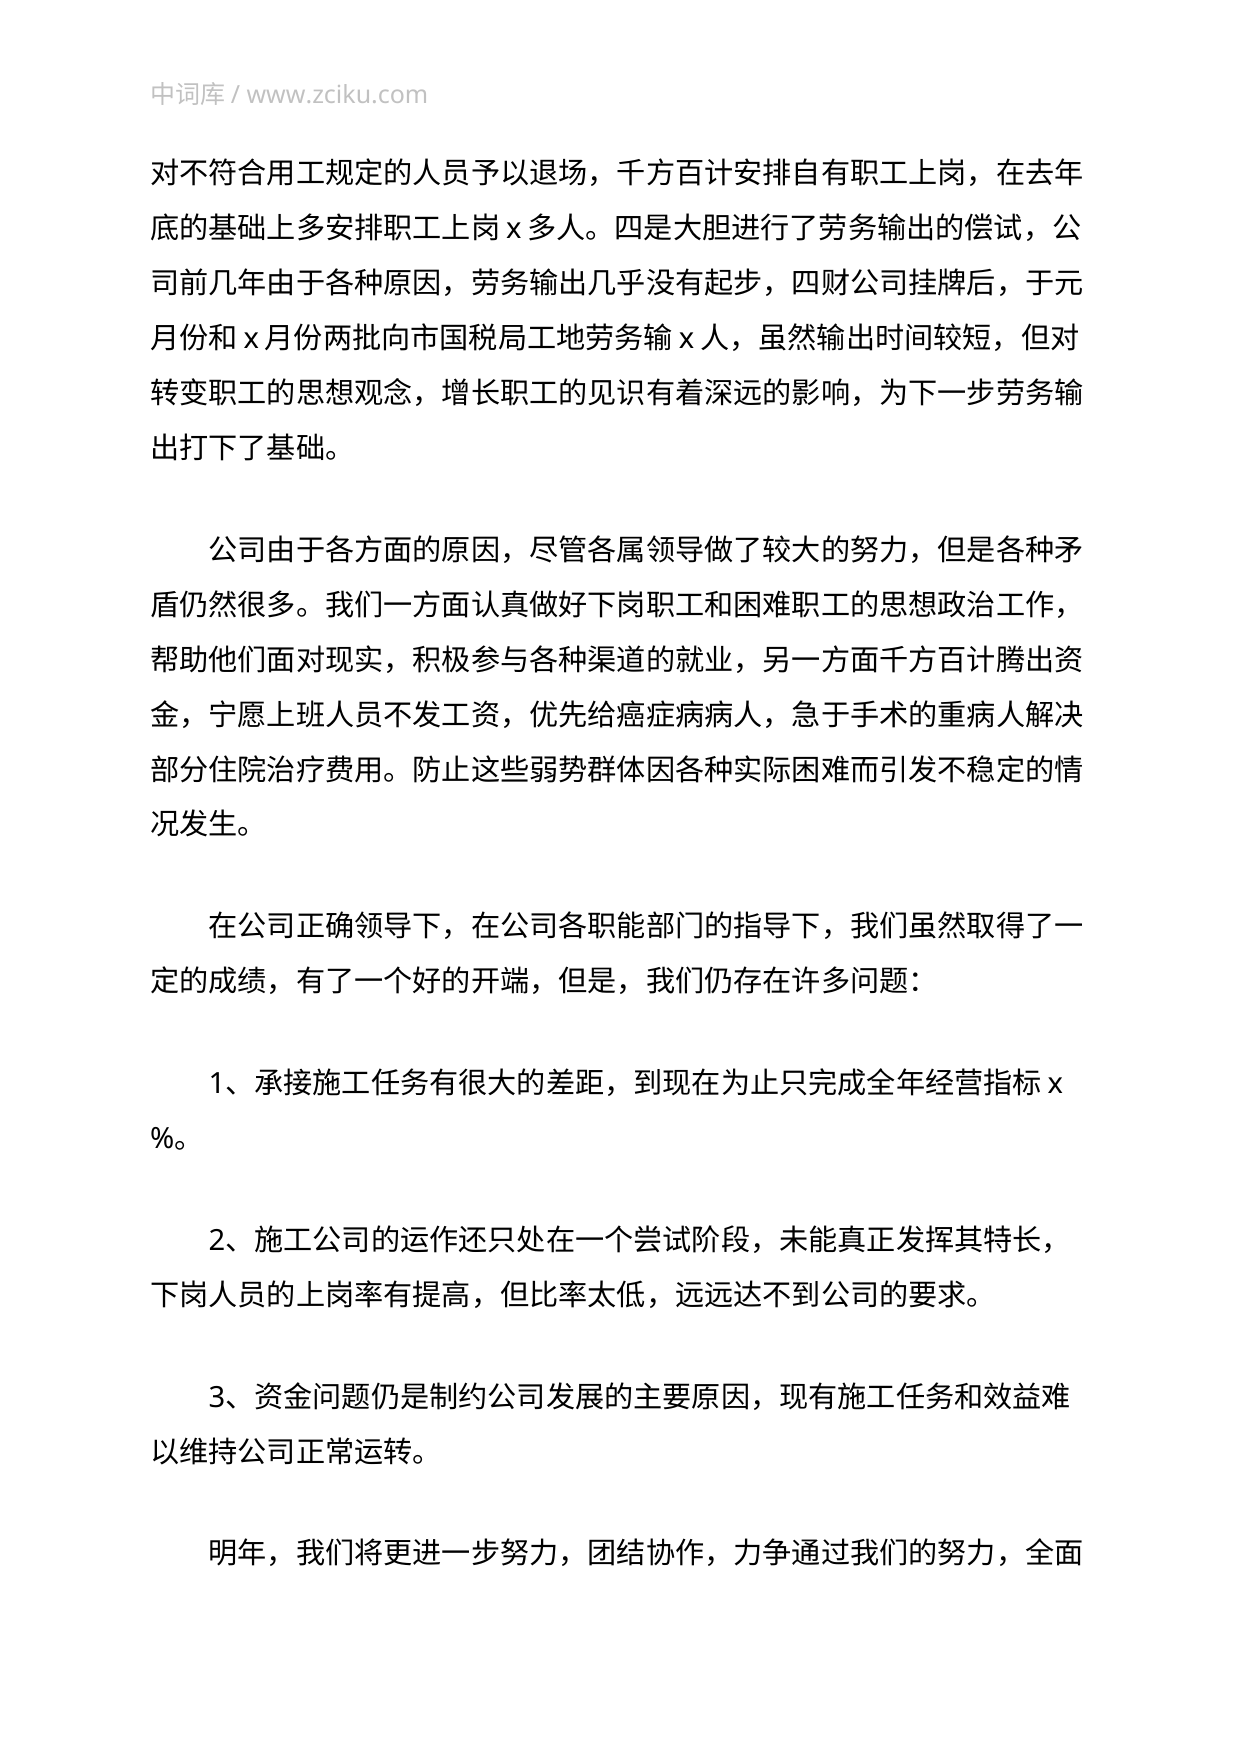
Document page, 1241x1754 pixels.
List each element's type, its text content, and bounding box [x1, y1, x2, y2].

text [150, 1530, 1090, 1572]
text 在公司正确领导下，在公司各职能部门的指导下，我们虽然取得了一定的成绩，有了一个好的开端，但是，我们仍存在许多问题： [150, 903, 1090, 1000]
text 2、施工公司的运作还只处在一个尝试阶段，未能真正发挥其特长，下岗人员的上岗率有提高，但比率太低，远远达不到公司的要求。 [150, 1216, 1090, 1314]
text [150, 150, 1090, 467]
text 1、承接施工任务有很大的差距，到现在为止只完成全年经营指标x%。 [150, 1059, 1090, 1157]
text 3、资金问题仍是制约公司发展的主要原因，现有施工任务和效益难以维持公司正常运转。 [150, 1373, 1090, 1470]
text 公司由于各方面的原因，尽管各属领导做了较大的努力，但是各种矛盾仍然很多。我们一方面认真做好下岗职工和困难职工的思想政治工作，帮助他们面对现实，积极参与各种渠道的就业，另一方面千方百计腾出资金，宁愿上班人员不发工资，优先给癌症病病人，急于手术的重病人解决部分住院治疗费用。防止这些弱势群体因各种实际困难而引发不稳定的情况发生。 [150, 526, 1090, 843]
